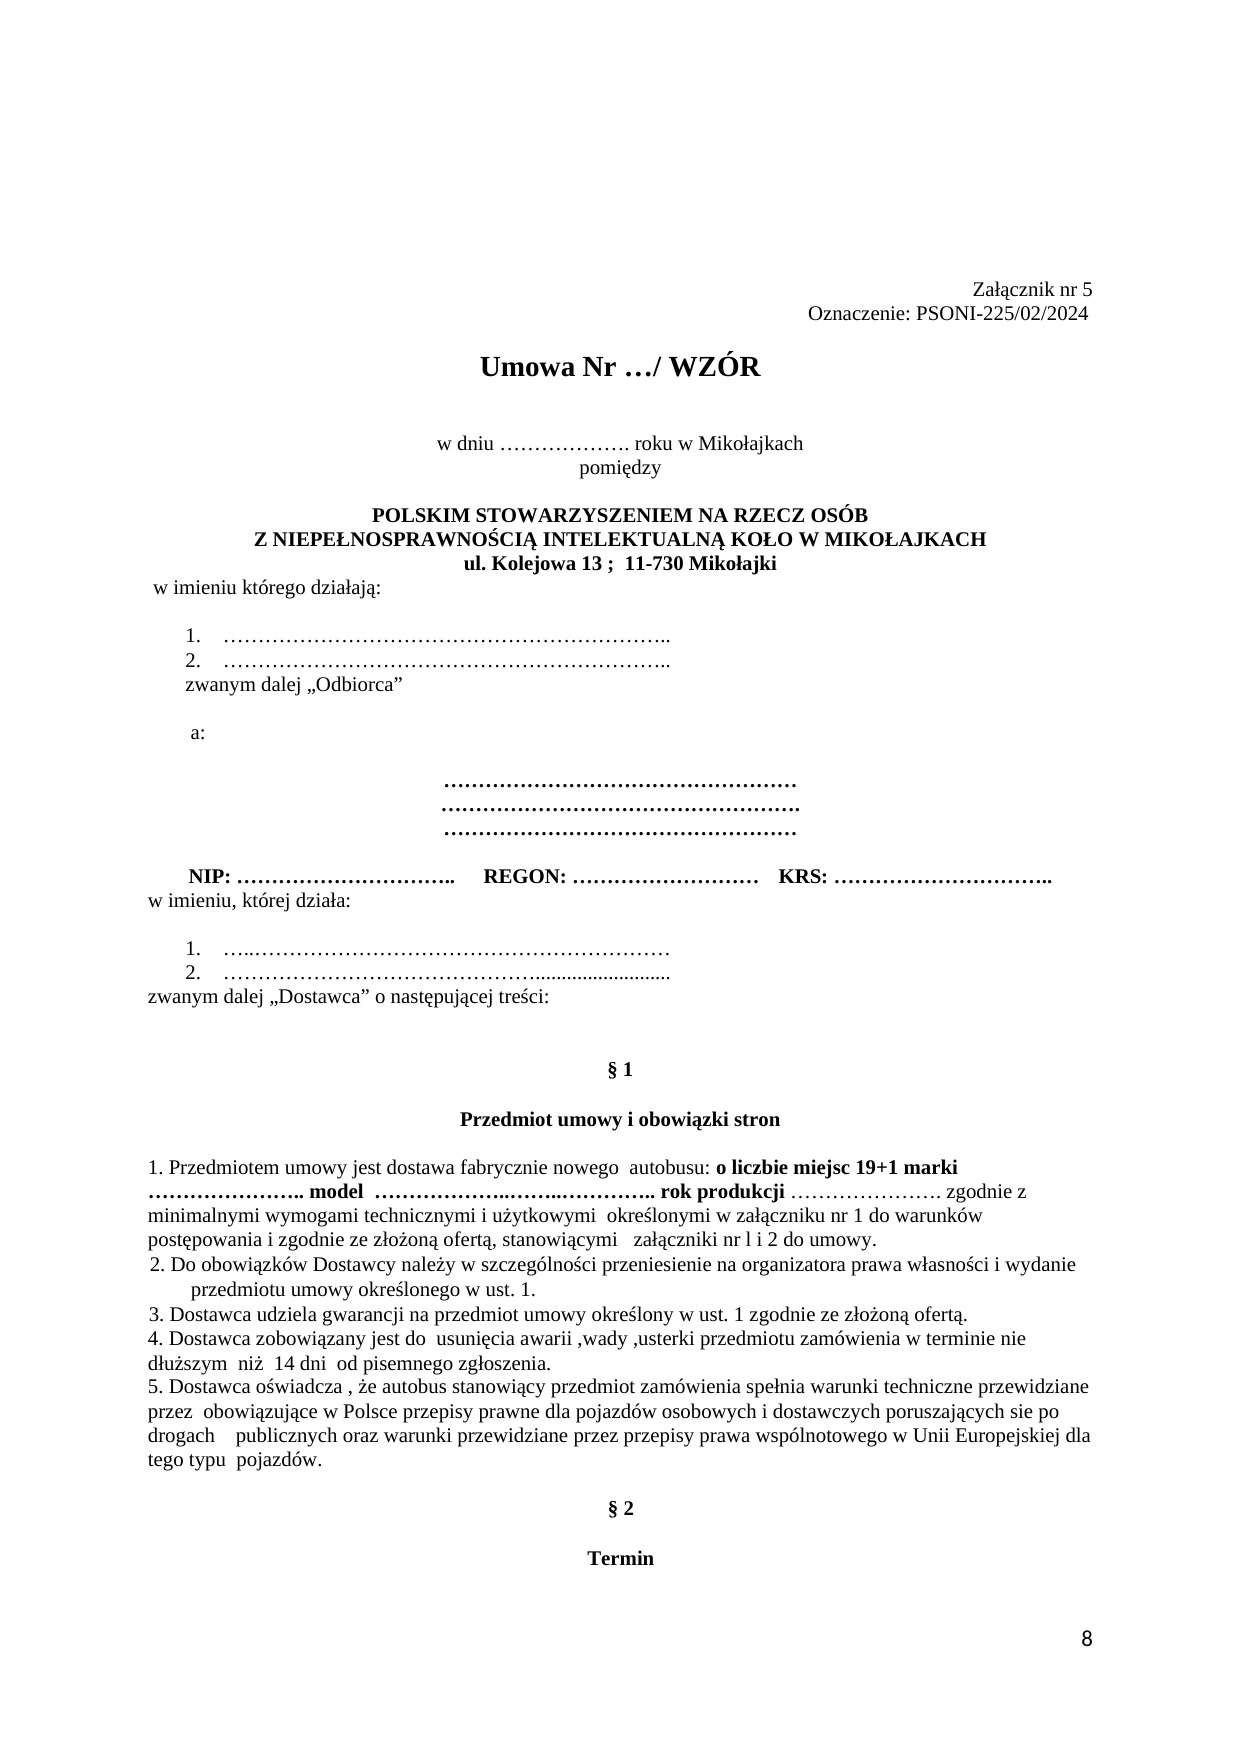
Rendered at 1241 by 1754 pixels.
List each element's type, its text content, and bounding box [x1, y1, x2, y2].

text Termin [148, 1546, 1093, 1571]
text § 2 [148, 1496, 1093, 1521]
text a: [185, 720, 1093, 744]
text Umowa Nr …/ WZÓR [148, 349, 1093, 383]
text 2. Do obowiązków Dostawcy należy w szczególności przeniesienie na organizatora prawa własności i wydanie przedmiotu umowy określonego w ust. 1. [149, 1251, 1087, 1301]
text 1. Przedmiotem umowy jest dostawa fabrycznie nowego autobusu: o liczbie miejsc 19+1 marki ………………….. model ………………..……..………….. rok produkcji …………………. zgodnie z minimalnymi wymogami technicznymi i użytkowymi określonymi w załączniku nr 1 do warunków postępowania i zgodnie ze złożoną ofertą, stanowiącymi załączniki nr l i 2 do umowy. [148, 1155, 1093, 1251]
text 3. Dostawca udziela gwarancji na przedmiot umowy określony w ust. 1 zgodnie ze złożoną ofertą. [148, 1301, 1093, 1326]
list ……………………………………………………….. [185, 647, 1093, 672]
text 4. Dostawca zobowiązany jest do usunięcia awarii ,wady ,usterki przedmiotu zamówienia w terminie nie dłuższym niż 14 dni od pisemnego zgłoszenia. [148, 1326, 1093, 1374]
text § 1 [148, 1057, 1093, 1081]
text z NIEPEŁNOSPRAWNOŚCIĄ INTELEKTUALNĄ koło w mikołajkach [148, 527, 1093, 551]
list ……………………………………………………….. [185, 623, 1093, 647]
text Przedmiot umowy i obowiązki stron [413, 1105, 827, 1132]
text ul. Kolejowa 13 ; 11-730 Mikołajki [148, 551, 1093, 575]
text 5. Dostawca oświadcza , że autobus stanowiący przedmiot zamówienia spełnia warunki techniczne przewidziane przez obowiązujące w Polsce przepisy prawne dla pojazdów osobowych i dostawczych poruszających sie po drogach publicznych oraz warunki przewidziane przez przepisy prawa wspólnotowego w Unii Europejskiej dla tego typu pojazdów. [148, 1374, 1093, 1471]
text Załącznik nr 5 [148, 277, 1093, 301]
text Oznaczenie: PSONI-225/02/2024 [148, 301, 1093, 325]
text pomiędzy [148, 455, 1093, 479]
text w imieniu którego działają: [148, 575, 1093, 599]
text NIP: ………………………….. REGON: ……………………… KRS: ………………………….. [148, 864, 1093, 888]
text zwanym dalej „Odbiorca” [185, 672, 1093, 696]
text w dniu ………………. roku w Mikołajkach [148, 431, 1093, 455]
list ……………………………………….......................... [185, 960, 1093, 984]
text Polskim stowarzyszeniem na rzecz osób [148, 503, 1093, 527]
text …………………………………………… [148, 768, 1093, 792]
list …..…………………………………………………… [185, 936, 1093, 960]
text zwanym dalej „Dostawca” o następującej treści: [148, 984, 1093, 1008]
text ……………………………………………. [148, 792, 1093, 816]
text …………………………………………… [148, 816, 1093, 840]
text w imieniu, której działa: [148, 888, 1093, 912]
